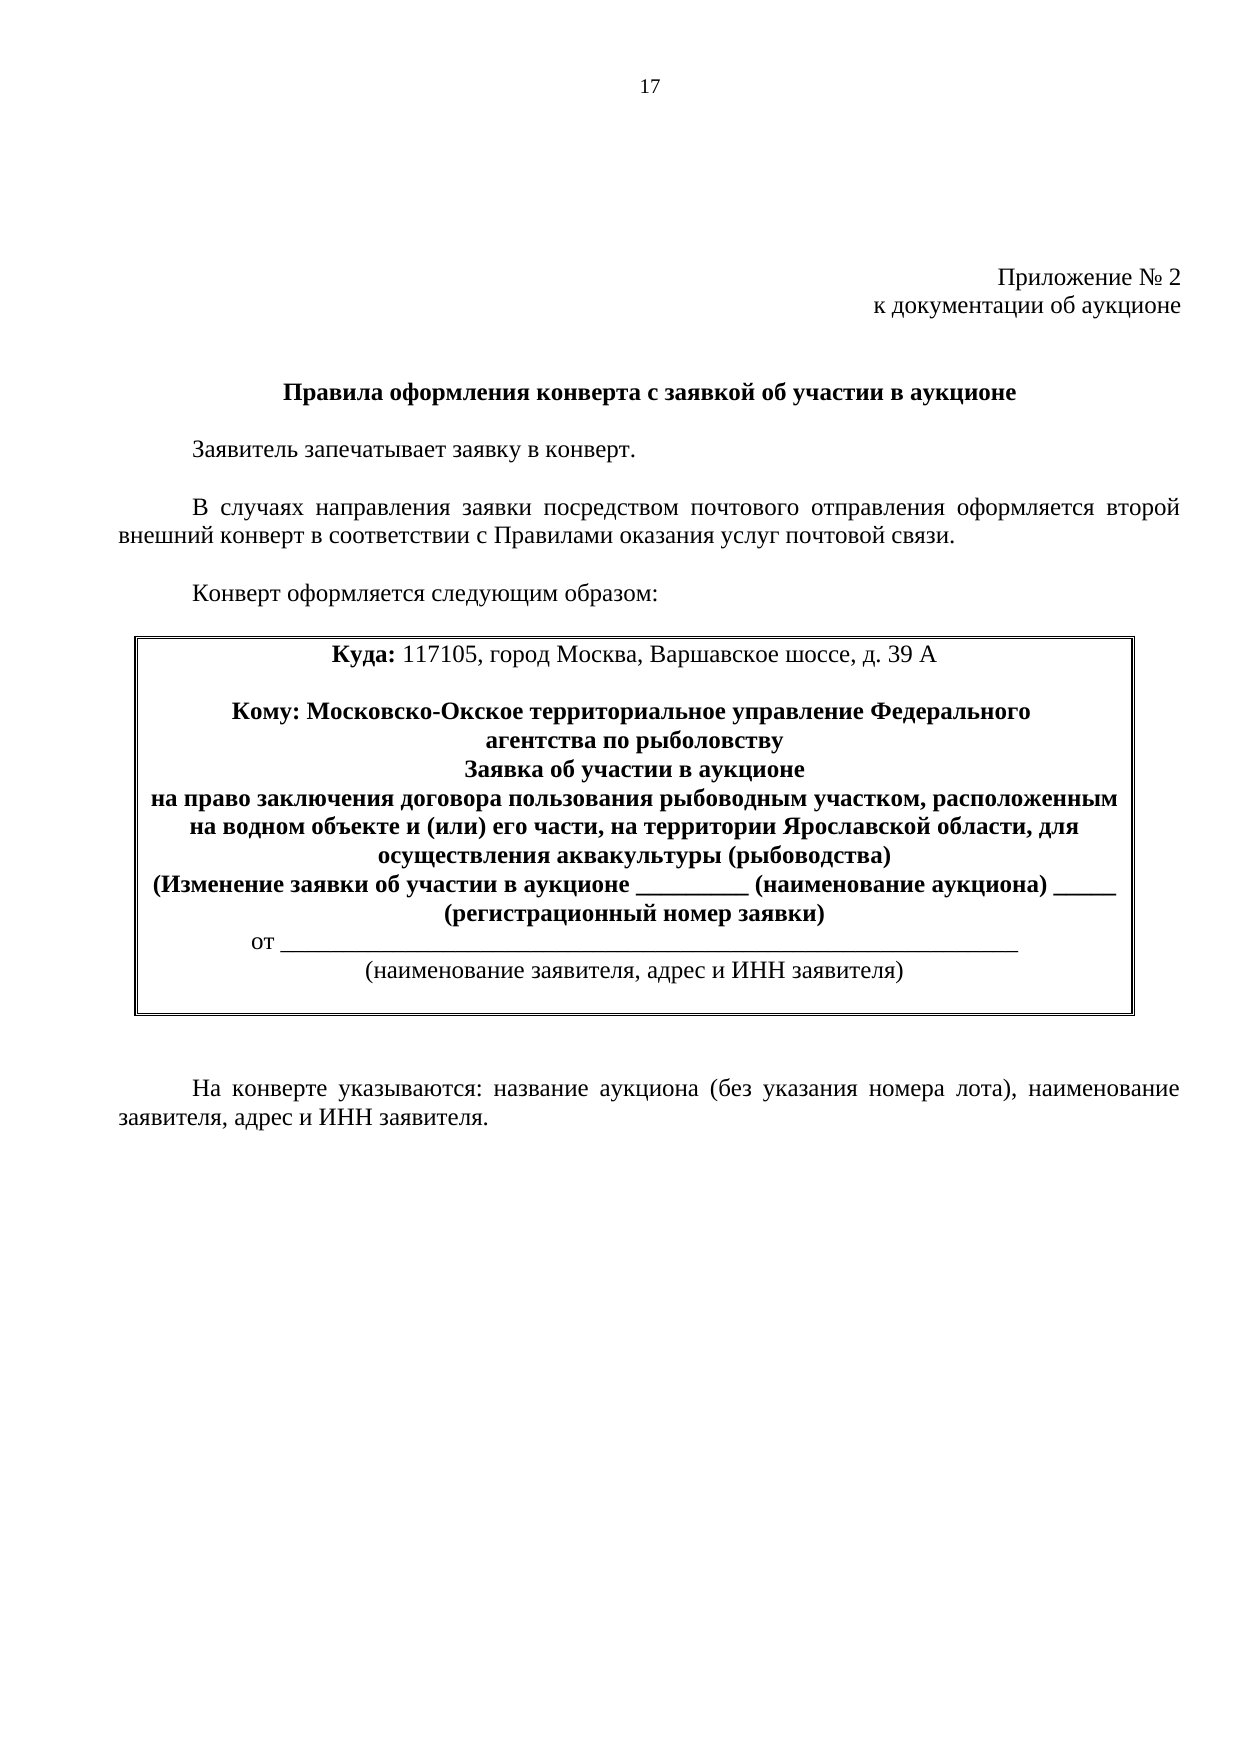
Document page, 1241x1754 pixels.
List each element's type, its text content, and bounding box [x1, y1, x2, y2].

text На конверте указываются: название аукциона (без указания номера лота), наименование заявителя, адрес и ИНН заявителя. [118, 1073, 1181, 1131]
text к документации об аукционе [118, 291, 1181, 319]
text Конверт оформляется следующим образом: [118, 578, 1181, 607]
table_header Куда: 117105, город Москва, Варшавское шоссе, д. 39 А Кому: Московско-Окское территориальное управление Федерального агентства по рыболовству Заявка об участии в аукционе на право заключения договора пользования рыбоводным участком, расположенным на водном объекте и (или) его части, на территории Ярославской области, для осуществления аквакультуры (рыбоводства) (Изменение заявки об участии в аукционе _________ (наименование аукциона) _____ (регистрационный номер заявки) от ___________________________________________________________ (наименование заявителя, адрес и ИНН заявителя) [138, 639, 1131, 1013]
text В случаях направления заявки посредством почтового отправления оформляется второй внешний конверт в соответствии с Правилами оказания услуг почтовой связи. [118, 492, 1181, 549]
text Правила оформления конверта с заявкой об участии в аукционе [118, 377, 1181, 406]
text Заявитель запечатывает заявку в конверт. [118, 434, 1181, 463]
text Приложение № 2 [118, 262, 1181, 291]
